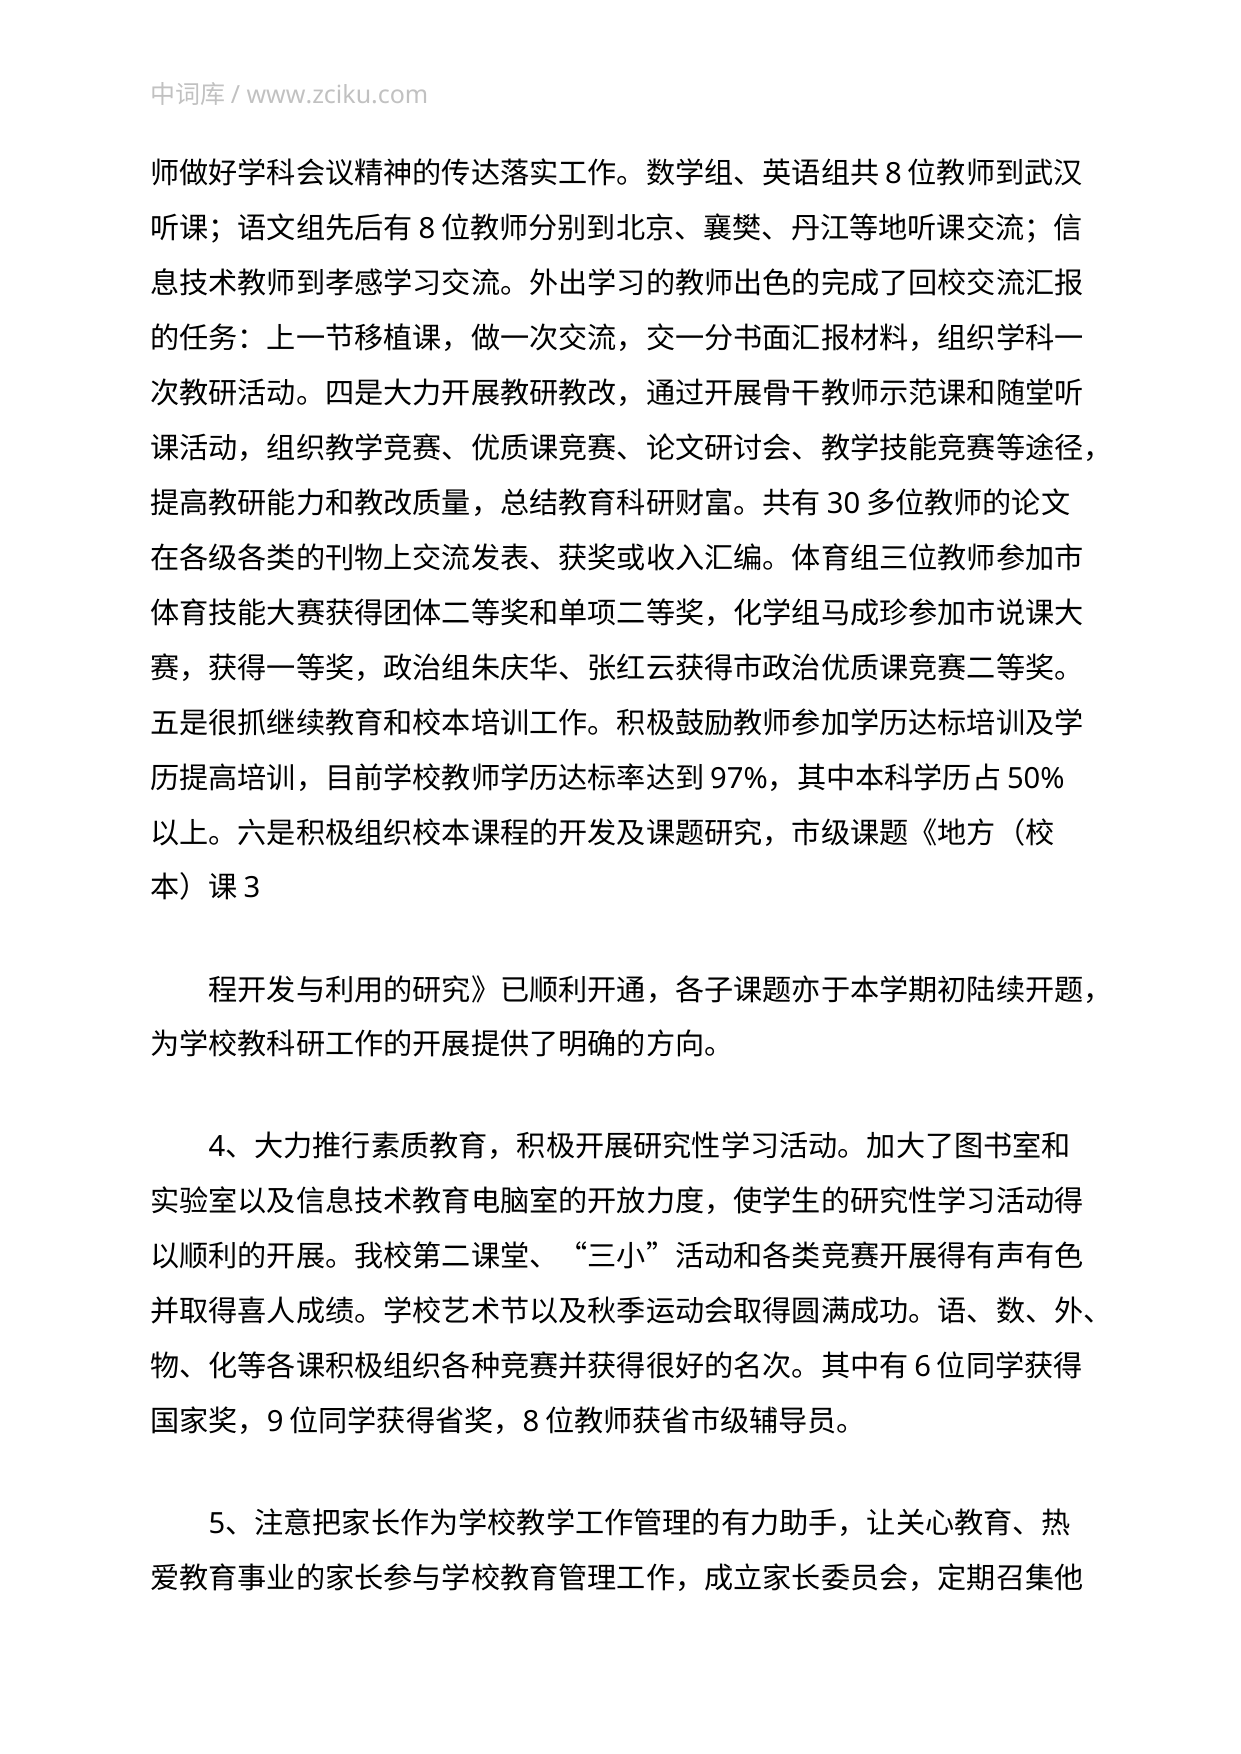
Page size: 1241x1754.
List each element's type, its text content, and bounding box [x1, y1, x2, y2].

text 程开发与利用的研究》已顺利开通，各子课题亦于本学期初陆续开题，为学校教科研工作的开展提供了明确的方向。 [150, 966, 1090, 1063]
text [150, 150, 1090, 906]
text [150, 1499, 1090, 1597]
text 4、大力推行素质教育，积极开展研究性学习活动。加大了图书室和实验室以及信息技术教育电脑室的开放力度，使学生的研究性学习活动得以顺利的开展。我校第二课堂、“三小”活动和各类竞赛开展得有声有色并取得喜人成绩。学校艺术节以及秋季运动会取得圆满成功。语、数、外、物、化等各课积极组织各种竞赛并获得很好的名次。其中有6位同学获得国家奖，9位同学获得省奖，8位教师获省市级辅导员。 [150, 1123, 1090, 1440]
